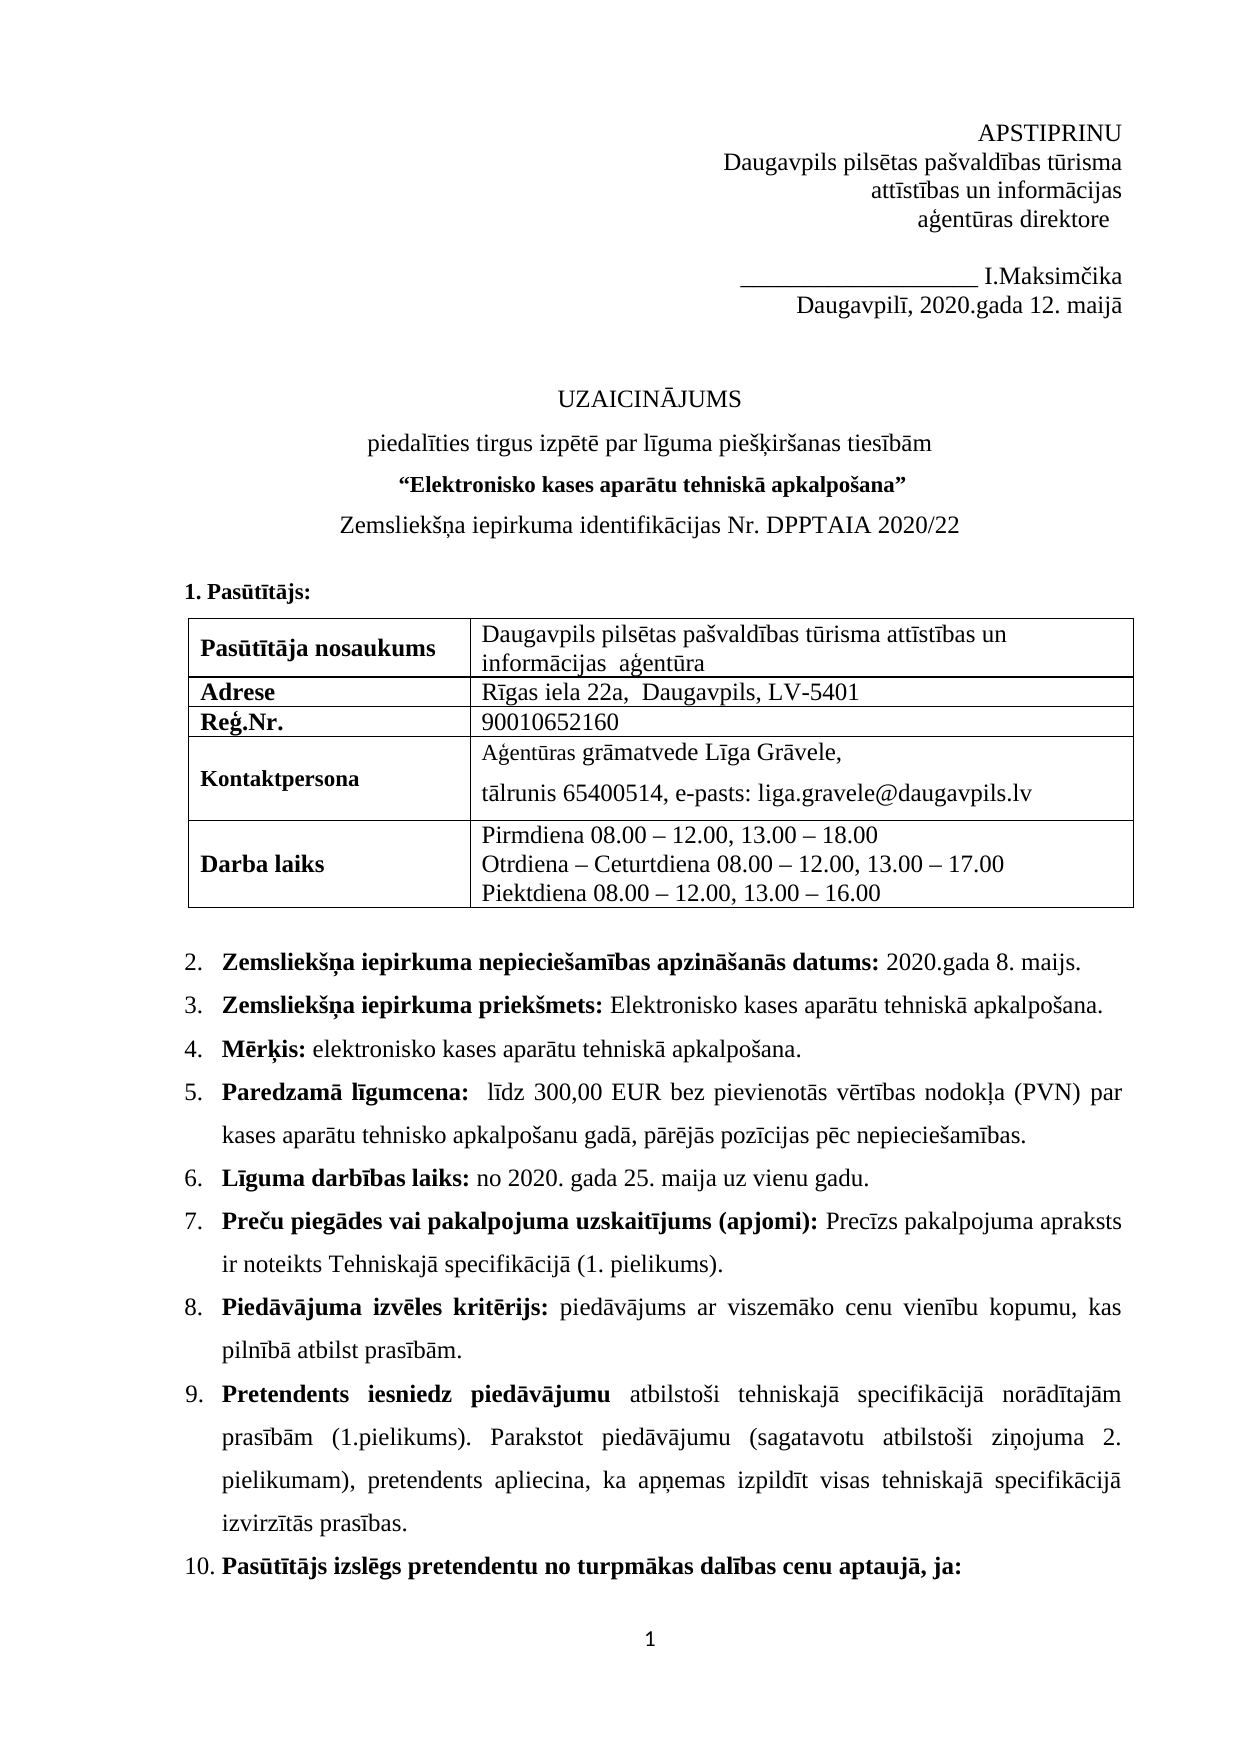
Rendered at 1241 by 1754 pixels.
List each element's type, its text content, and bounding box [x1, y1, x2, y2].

list Pasūtītājs: [184, 578, 1122, 605]
list Preču piegādes vai pakalpojuma uzskaitījums (apjomi): Precīzs pakalpojuma apraksts ir noteikts Tehniskajā specifikācijā (1. pielikums). [184, 1206, 1122, 1278]
table_cell Kontaktpersona [189, 737, 470, 819]
list Piedāvājuma izvēles kritērijs: piedāvājums ar viszemāko cenu vienību kopumu, kas pilnībā atbilst prasībām. [184, 1292, 1122, 1364]
list Paredzamā līgumcena: līdz 300,00 EUR bez pievienotās vērtības nodokļa (PVN) par kases aparātu tehnisko apkalpošanu gadā, pārējās pozīcijas pēc nepieciešamības. [184, 1077, 1122, 1149]
text Daugavpilī, 2020.gada 12. maijā [177, 290, 1122, 319]
list Pretendents iesniedz piedāvājumu atbilstoši tehniskajā specifikācijā norādītajām prasībām (1.pielikums). Parakstot piedāvājumu (sagatavotu atbilstoši ziņojuma 2. pielikumam), pretendents apliecina, ka apņemas izpildīt visas tehniskajā specifikācijā izvirzītās prasības. [185, 1379, 1122, 1537]
text Zemsliekšņa iepirkuma identifikācijas Nr. DPPTAIA 2020/22 [177, 510, 1122, 539]
table_header Daugavpils pilsētas pašvaldības tūrisma attīstības un informācijas aģentūra [471, 619, 1133, 676]
text “Elektronisko kases aparātu tehniskā apkalpošana” [177, 471, 1122, 497]
table_cell Darba laiks [189, 821, 470, 907]
table_cell Reģ.Nr. [189, 707, 470, 736]
list Zemsliekšņa iepirkuma priekšmets: Elektronisko kases aparātu tehniskā apkalpošana. [184, 991, 1122, 1019]
text UZAICINĀJUMS [177, 384, 1122, 413]
text piedalīties tirgus izpētē par līguma piešķiršanas tiesībām [177, 428, 1122, 456]
table_cell Pirmdiena 08.00 – 12.00, 13.00 – 18.00 Otrdiena – Ceturtdiena 08.00 – 12.00, 13.00 – 17.00 Piektdiena 08.00 – 12.00, 13.00 – 16.00 [471, 821, 1133, 907]
list Līguma darbības laiks: no 2020. gada 25. maija uz vienu gadu. [184, 1163, 1122, 1192]
text apstiprinU Daugavpils pilsētas pašvaldības tūrisma attīstības un informācijas [177, 118, 1122, 204]
table_cell Adrese [189, 678, 470, 706]
text ___________________ I.Maksimčika [177, 261, 1122, 290]
table_cell 90010652160 [471, 707, 1133, 736]
table_cell Aģentūras grāmatvede Līga Grāvele, tālrunis 65400514, e-pasts: liga.gravele@daugavpils.lv [471, 737, 1133, 819]
table_cell Rīgas iela 22a, Daugavpils, LV-5401 [471, 678, 1133, 706]
list Zemsliekšņa iepirkuma nepieciešamības apzināšanās datums: 2020.gada 8. maijs. [184, 947, 1122, 976]
list Pasūtītājs izslēgs pretendentu no turpmākas dalības cenu aptaujā, ja: [184, 1551, 1122, 1580]
text aģentūras direktore [177, 204, 1122, 261]
list Mērķis: elektronisko kases aparātu tehniskā apkalpošana. [184, 1034, 1122, 1062]
table_header Pasūtītāja nosaukums [189, 619, 470, 676]
